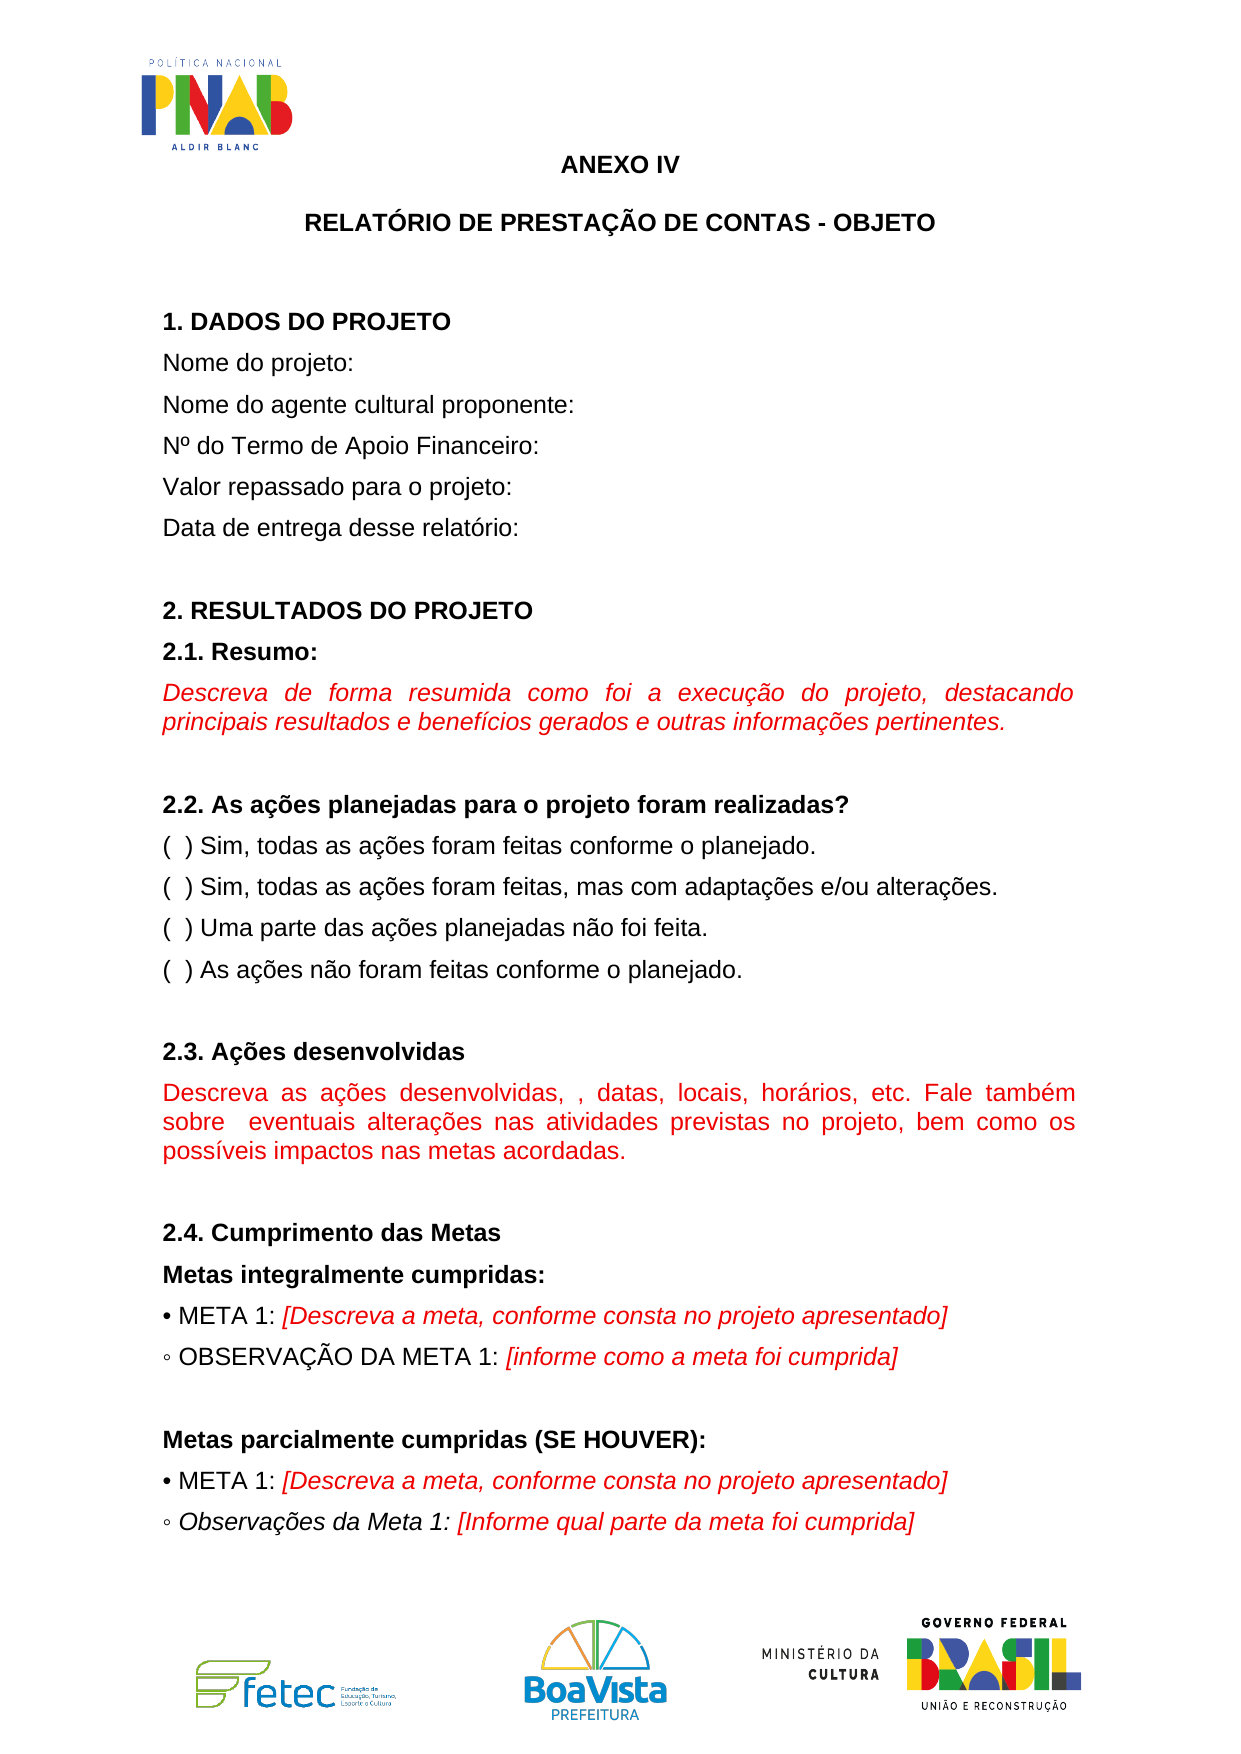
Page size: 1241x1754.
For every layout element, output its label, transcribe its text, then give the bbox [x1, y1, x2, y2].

text Metas integralmente cumpridas: [162, 1259, 1078, 1288]
text 2.4. Cumprimento das Metas [162, 1218, 1078, 1247]
text Valor repassado para o projeto: [162, 472, 1078, 501]
text ( ) Sim, todas as ações foram feitas conforme o planejado. [162, 831, 1078, 859]
text • META 1: [Descreva a meta, conforme consta no projeto apresentado] [162, 1466, 1078, 1494]
text ◦ Observações da Meta 1: [Informe qual parte da meta foi cumprida] [162, 1507, 1078, 1536]
text ( ) As ações não foram feitas conforme o planejado. [162, 954, 1078, 983]
text 1. DADOS DO PROJETO [162, 307, 1078, 336]
text Descreva as ações desenvolvidas, , datas, locais, horários, etc. Fale também sobre eventuais alterações nas atividades previstas no projeto, bem como os possíveis impactos nas metas acordadas. [162, 1078, 1078, 1164]
picture [105, 22, 1104, 1754]
text 2. RESULTADOS DO PROJETO [162, 596, 1078, 624]
text 2.1. Resumo: [162, 637, 1078, 666]
text Data de entrega desse relatório: [162, 513, 1078, 542]
text Metas parcialmente cumpridas (SE HOUVER): [162, 1424, 1078, 1453]
text ◦ OBSERVAÇÃO DA META 1: [informe como a meta foi cumprida] [162, 1342, 1078, 1371]
text RELATÓRIO DE PRESTAÇÃO DE CONTAS - Objeto [150, 208, 1090, 237]
text ( ) Uma parte das ações planejadas não foi feita. [162, 913, 1078, 942]
text Descreva de forma resumida como foi a execução do projeto, destacando principais resultados e benefícios gerados e outras informações pertinentes. [162, 678, 1078, 736]
text ( ) Sim, todas as ações foram feitas, mas com adaptações e/ou alterações. [162, 872, 1078, 901]
text 2.2. As ações planejadas para o projeto foram realizadas? [162, 789, 1078, 818]
text • META 1: [Descreva a meta, conforme consta no projeto apresentado] [162, 1301, 1078, 1329]
text ANEXO IV [150, 150, 1090, 179]
text Nome do agente cultural proponente: [162, 389, 1078, 418]
text 2.3. Ações desenvolvidas [162, 1037, 1078, 1066]
text Nome do projeto: [162, 348, 1078, 377]
text Nº do Termo de Apoio Financeiro: [162, 431, 1078, 459]
